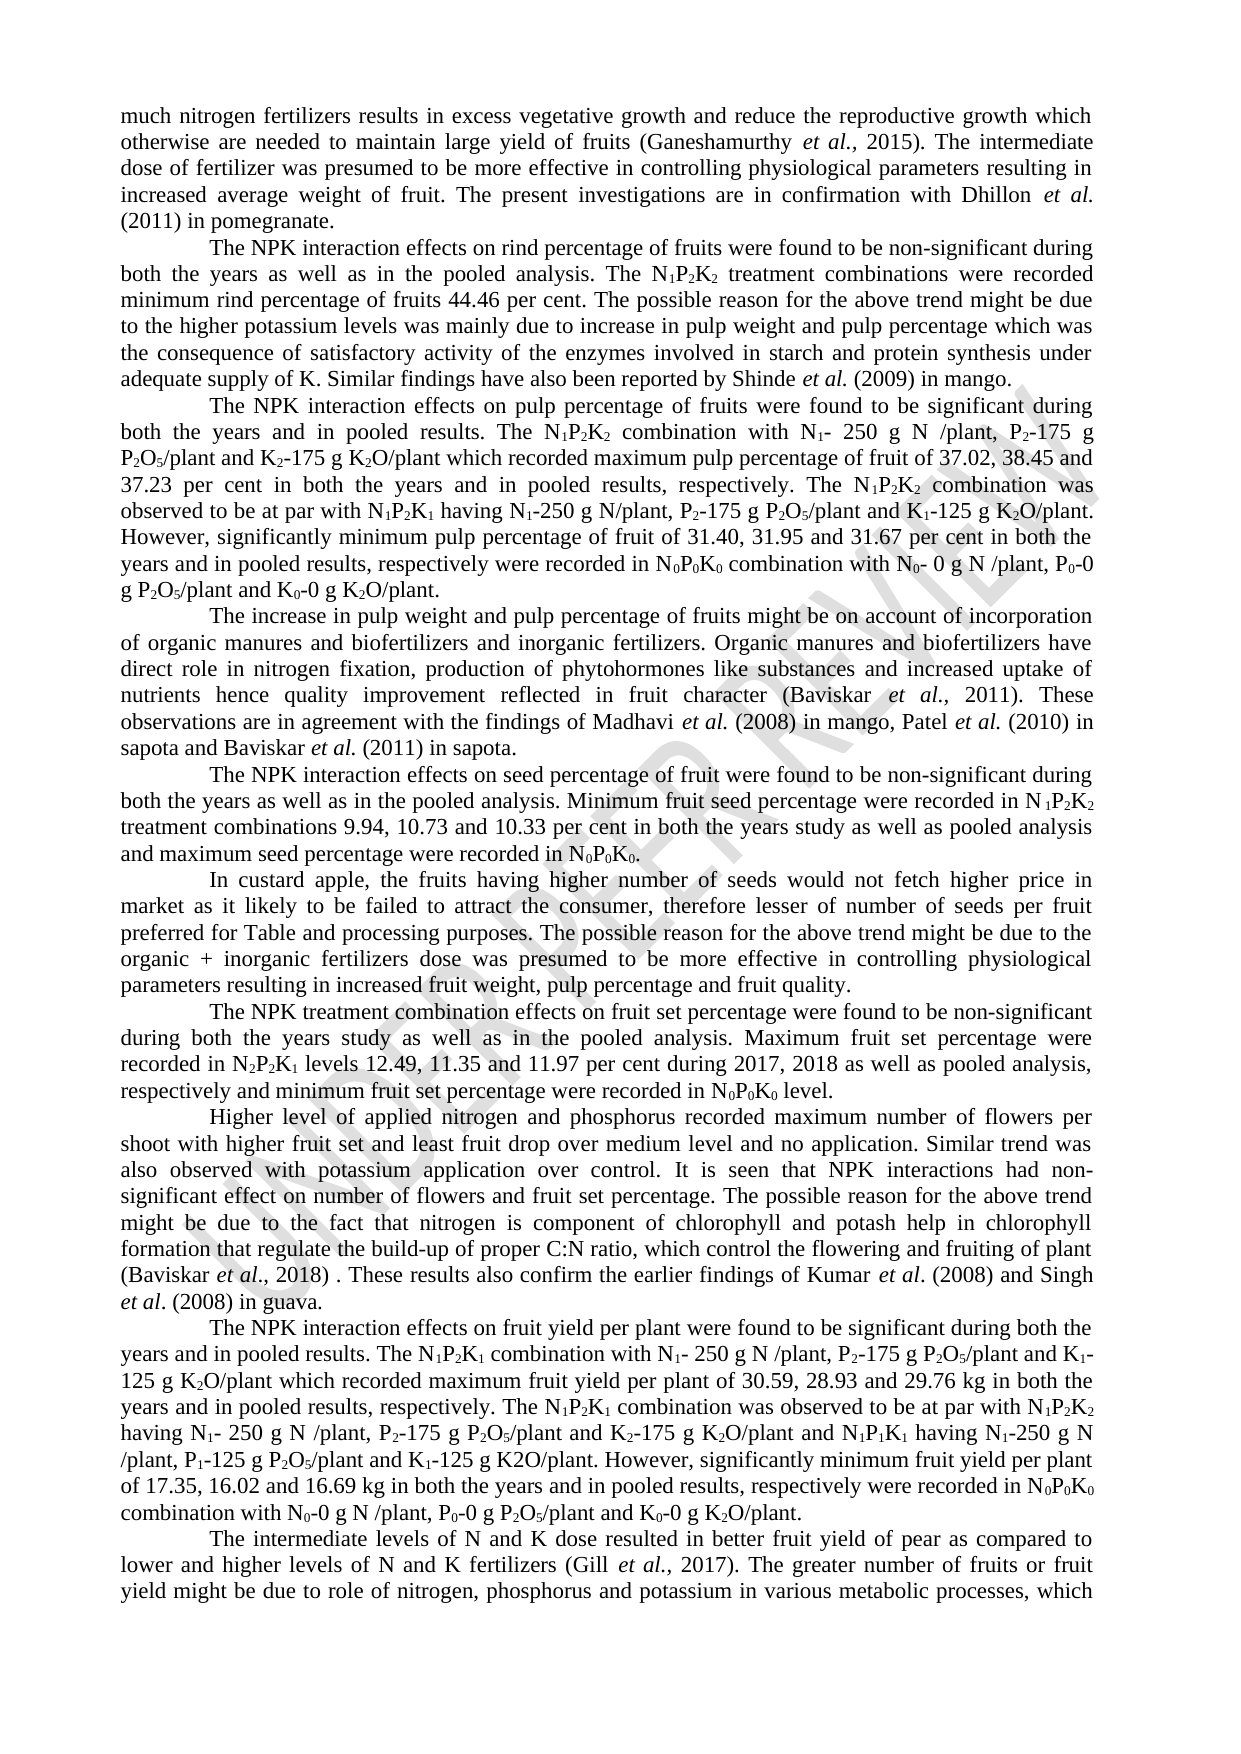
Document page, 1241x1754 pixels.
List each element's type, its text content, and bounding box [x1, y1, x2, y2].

text In custard apple, the fruits having higher number of seeds would not fetch higher price in market as it likely to be failed to attract the consumer, therefore lesser of number of seeds per fruit preferred for Table and processing purposes. The possible reason for the above trend might be due to the organic + inorganic fertilizers dose was presumed to be more effective in controlling physiological parameters resulting in increased fruit weight, pulp percentage and fruit quality. [120, 866, 1094, 998]
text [120, 1525, 1094, 1604]
text The NPK interaction effects on pulp percentage of fruits were found to be significant during both the years and in pooled results. The N1P2K2 combination with N1- 250 g N /plant, P2-175 g P2O5/plant and K2-175 g K2O/plant which recorded maximum pulp percentage of fruit of 37.02, 38.45 and 37.23 per cent in both the years and in pooled results, respectively. The N1P2K2 combination was observed to be at par with N1P2K1 having N1-250 g N/plant, P2-175 g P2O5/plant and K1-125 g K2O/plant. However, significantly minimum pulp percentage of fruit of 31.40, 31.95 and 31.67 per cent in both the years and in pooled results, respectively were recorded in N0P0K0 combination with N0- 0 g N /plant, P0-0 g P2O5/plant and K0-0 g K2O/plant. [120, 392, 1094, 602]
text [120, 102, 1094, 233]
text The NPK interaction effects on seed percentage of fruit were found to be non-significant during both the years as well as in the pooled analysis. Minimum fruit seed percentage were recorded in N1P2K2 treatment combinations 9.94, 10.73 and 10.33 per cent in both the years study as well as pooled analysis and maximum seed percentage were recorded in N0P0K0. [120, 761, 1094, 866]
text The increase in pulp weight and pulp percentage of fruits might be on account of incorporation of organic manures and biofertilizers and inorganic fertilizers. Organic manures and biofertilizers have direct role in nitrogen fixation, production of phytohormones like substances and increased uptake of nutrients hence quality improvement reflected in fruit character (Baviskar et al., 2011). These observations are in agreement with the findings of Madhavi et al. (2008) in mango, Patel et al. (2010) in sapota and Baviskar et al. (2011) in sapota. [120, 602, 1094, 761]
text The NPK interaction effects on rind percentage of fruits were found to be non-significant during both the years as well as in the pooled analysis. The N1P2K2 treatment combinations were recorded minimum rind percentage of fruits 44.46 per cent. The possible reason for the above trend might be due to the higher potassium levels was mainly due to increase in pulp weight and pulp percentage which was the consequence of satisfactory activity of the enzymes involved in starch and protein synthesis under adequate supply of K. Similar findings have also been reported by Shinde et al. (2009) in mango. [120, 233, 1094, 392]
text The NPK interaction effects on fruit yield per plant were found to be significant during both the years and in pooled results. The N1P2K1 combination with N1- 250 g N /plant, P2-175 g P2O5/plant and K1-125 g K2O/plant which recorded maximum fruit yield per plant of 30.59, 28.93 and 29.76 kg in both the years and in pooled results, respectively. The N1P2K1 combination was observed to be at par with N1P2K2 having N1- 250 g N /plant, P2-175 g P2O5/plant and K2-175 g K2O/plant and N1P1K1 having N1-250 g N /plant, P1-125 g P2O5/plant and K1-125 g K2O/plant. However, significantly minimum fruit yield per plant of 17.35, 16.02 and 16.69 kg in both the years and in pooled results, respectively were recorded in N0P0K0 combination with N0-0 g N /plant, P0-0 g P2O5/plant and K0-0 g K2O/plant. [120, 1314, 1094, 1525]
text Higher level of applied nitrogen and phosphorus recorded maximum number of flowers per shoot with higher fruit set and least fruit drop over medium level and no application. Similar trend was also observed with potassium application over control. It is seen that NPK interactions had non-significant effect on number of flowers and fruit set percentage. The possible reason for the above trend might be due to the fact that nitrogen is component of chlorophyll and potash help in chlorophyll formation that regulate the build-up of proper C:N ratio, which control the flowering and fruiting of plant (Baviskar et al., 2018) . These results also confirm the earlier findings of Kumar et al. (2008) and Singh et al. (2008) in guava. [120, 1103, 1094, 1314]
text The NPK treatment combination effects on fruit set percentage were found to be non-significant during both the years study as well as in the pooled analysis. Maximum fruit set percentage were recorded in N2P2K1 levels 12.49, 11.35 and 11.97 per cent during 2017, 2018 as well as pooled analysis, respectively and minimum fruit set percentage were recorded in N0P0K0 level. [120, 998, 1094, 1103]
